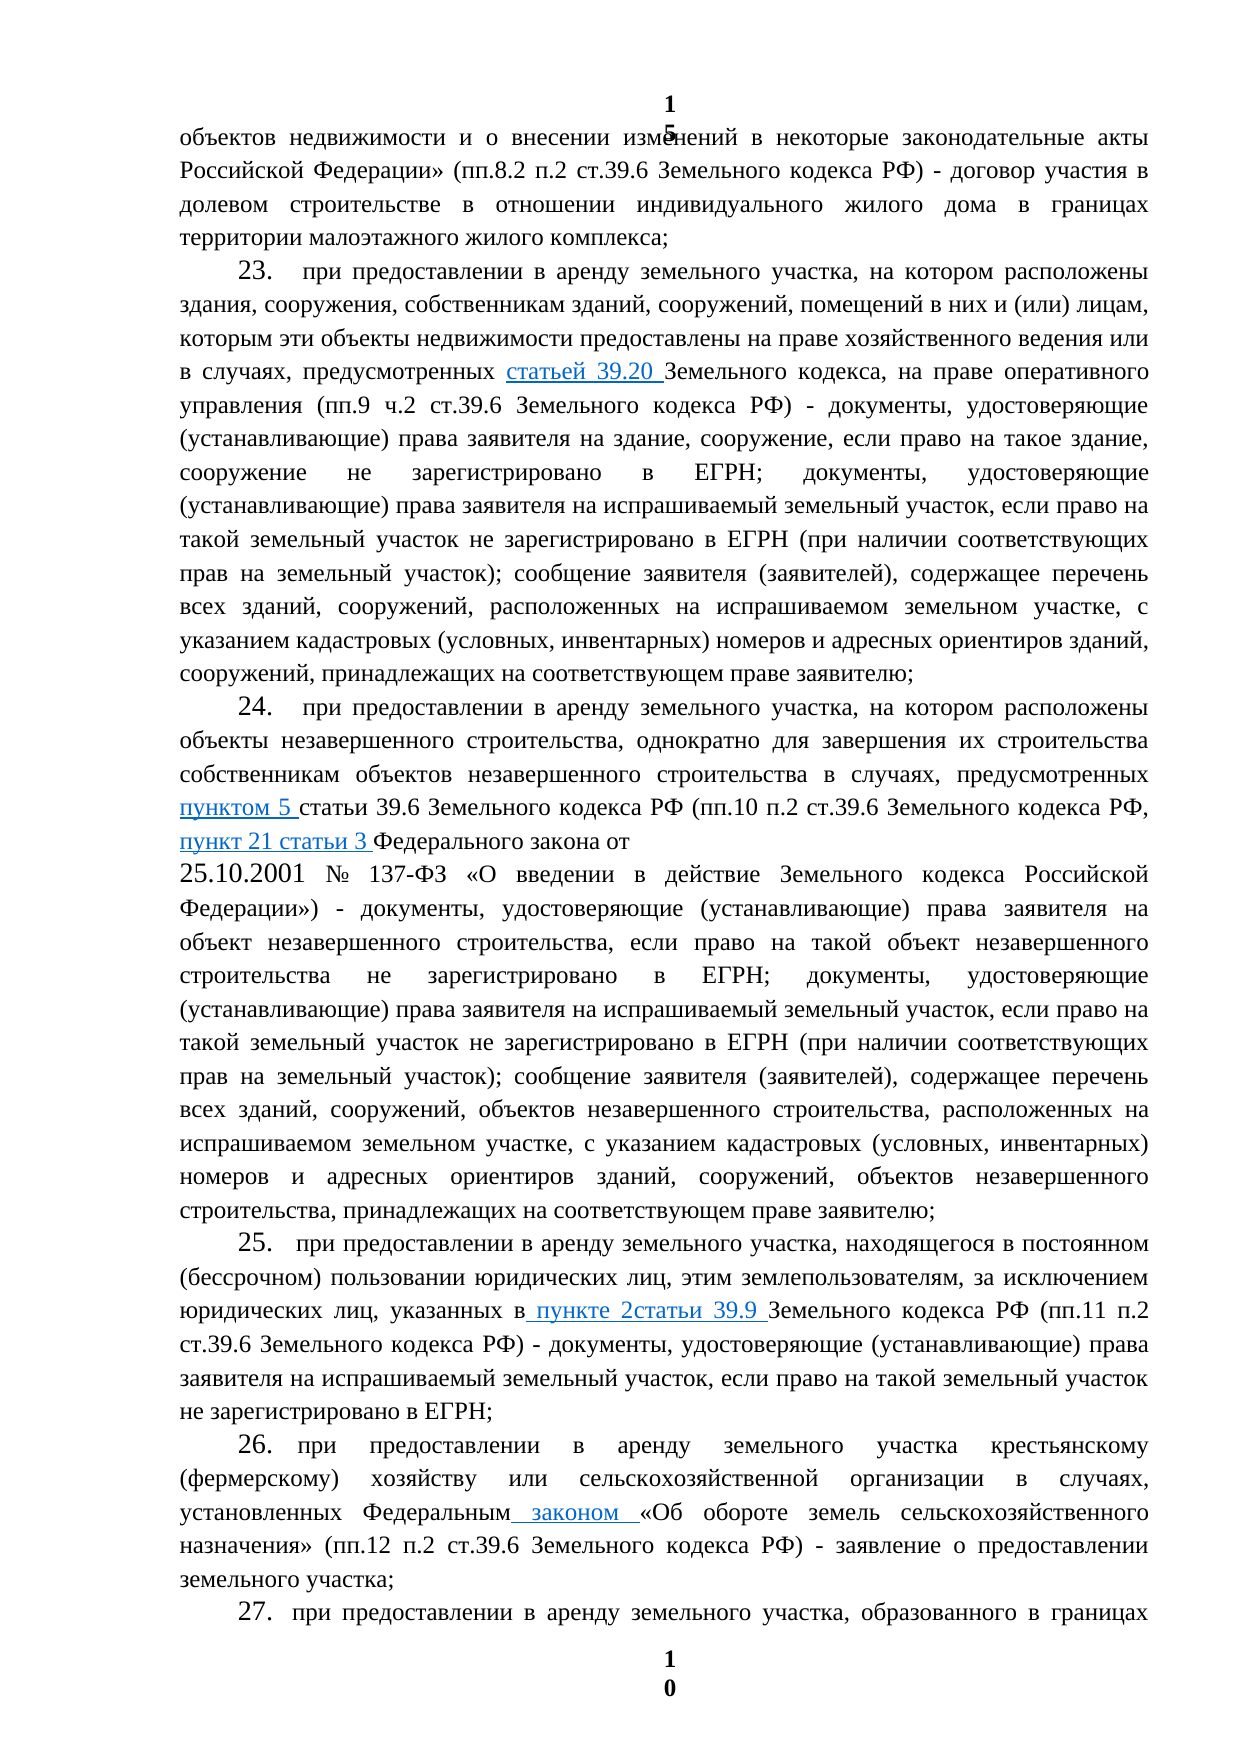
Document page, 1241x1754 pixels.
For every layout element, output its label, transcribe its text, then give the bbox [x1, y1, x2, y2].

list при предоставлении в аренду земельного участка, на котором расположены здания, сооружения, собственникам зданий, сооружений, помещений в них и (или) лицам, которым эти объекты недвижимости предоставлены на праве хозяйственного ведения или в случаях, предусмотренных статьей 39.20 Земельного кодекса, на праве оперативного управления (пп.9 ч.2 ст.39.6 Земельного кодекса РФ) - документы, удостоверяющие (устанавливающие) права заявителя на здание, сооружение, если право на такое здание, сооружение не зарегистрировано в ЕГРН; документы, удостоверяющие (устанавливающие) права заявителя на испрашиваемый земельный участок, если право на такой земельный участок не зарегистрировано в ЕГРН (при наличии соответствующих прав на земельный участок); сообщение заявителя (заявителей), содержащее перечень всех зданий, сооружений, расположенных на испрашиваемом земельном участке, с указанием кадастровых (условных, инвентарных) номеров и адресных ориентиров зданий, сооружений, принадлежащих на соответствующем праве заявителю; [179, 252, 1149, 688]
list при предоставлении в аренду земельного участка, на котором расположены объекты незавершенного строительства, однократно для завершения их строительства собственникам объектов незавершенного строительства в случаях, предусмотренных пунктом 5 статьи 39.6 Земельного кодекса РФ (пп.10 п.2 ст.39.6 Земельного кодекса РФ, пункт 21 статьи 3 Федерального закона от [179, 688, 1149, 856]
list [179, 118, 1149, 252]
list № 137-ФЗ «О введении в действие Земельного кодекса Российской Федерации») - документы, удостоверяющие (устанавливающие) права заявителя на объект незавершенного строительства, если право на такой объект незавершенного строительства не зарегистрировано в ЕГРН; документы, удостоверяющие (устанавливающие) права заявителя на испрашиваемый земельный участок, если право на такой земельный участок не зарегистрировано в ЕГРН (при наличии соответствующих прав на земельный участок); сообщение заявителя (заявителей), содержащее перечень всех зданий, сооружений, объектов незавершенного строительства, расположенных на испрашиваемом земельном участке, с указанием кадастровых (условных, инвентарных) номеров и адресных ориентиров зданий, сооружений, объектов незавершенного строительства, принадлежащих на соответствующем праве заявителю; [179, 856, 1149, 1225]
list при предоставлении в аренду земельного участка, находящегося в постоянном (бессрочном) пользовании юридических лиц, этим землепользователям, за исключением юридических лиц, указанных в пункте 2статьи 39.9 Земельного кодекса РФ (пп.11 п.2 ст.39.6 Земельного кодекса РФ) - документы, удостоверяющие (устанавливающие) права заявителя на испрашиваемый земельный участок, если право на такой земельный участок не зарегистрировано в ЕГРН; [179, 1225, 1149, 1426]
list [179, 1594, 1149, 1627]
list при предоставлении в аренду земельного участка крестьянскому (фермерскому) хозяйству или сельскохозяйственной организации в случаях, установленных Федеральным законом «Об обороте земель сельскохозяйственного назначения» (пп.12 п.2 ст.39.6 Земельного кодекса РФ) - заявление о предоставлении земельного участка; [179, 1426, 1149, 1594]
